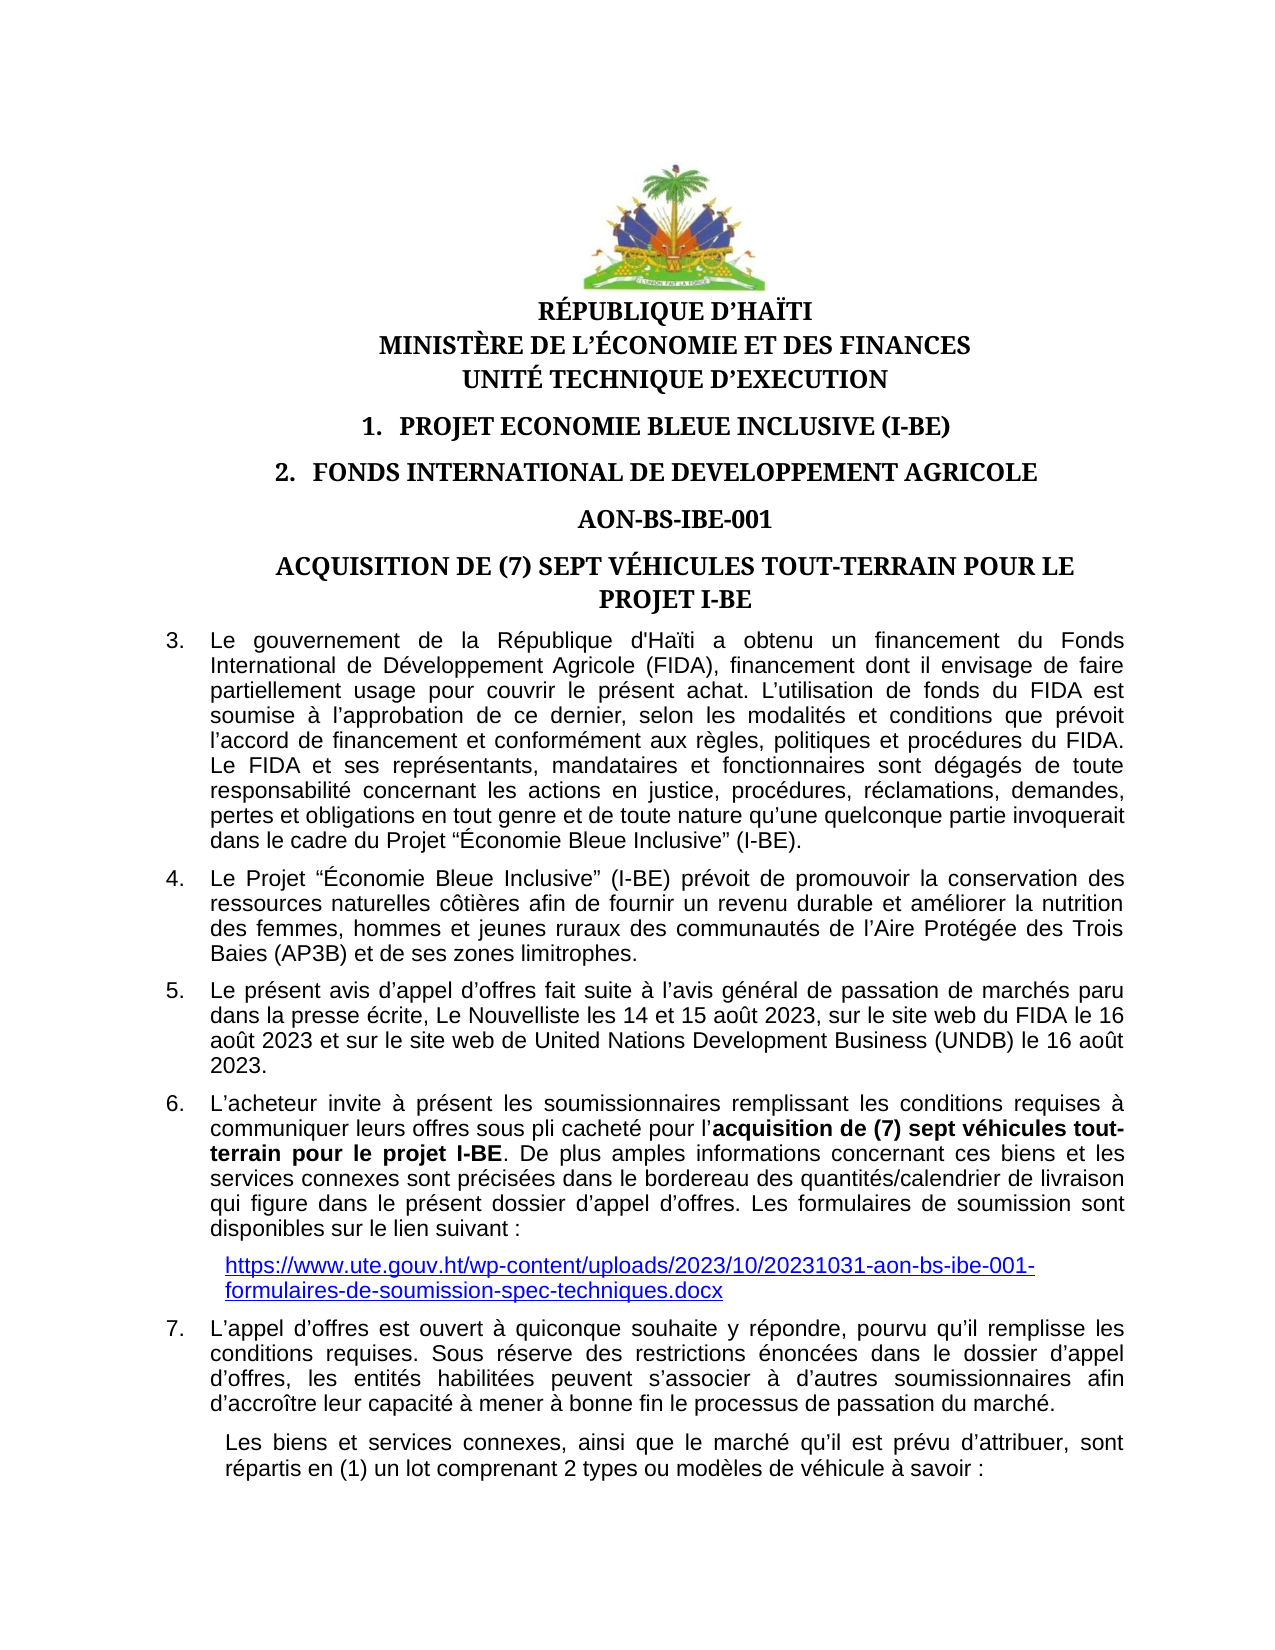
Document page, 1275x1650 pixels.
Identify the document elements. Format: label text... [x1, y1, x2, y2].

list PROJET ECONOMIE BLEUE INCLUSIVE (I-BE) [187, 408, 1125, 442]
list FONDS INTERNATIONAL DE DEVELOPPEMENT AGRICOLE [187, 455, 1125, 489]
list AON-BS-IBE-001 [225, 502, 1125, 536]
list L’acheteur invite à présent les soumissionnaires remplissant les conditions requises à communiquer leurs offres sous pli cacheté pour l’acquisition de (7) sept véhicules tout-terrain pour le projet I-BE. De plus amples informations concernant ces biens et les services connexes sont précisées dans le bordereau des quantités/calendrier de livraison qui figure dans le présent dossier d’appel d’offres. Les formulaires de soumission sont disponibles sur le lien suivant : [166, 1091, 1125, 1241]
list Le présent avis d’appel d’offres fait suite à l’avis général de passation de marchés paru dans la presse écrite, Le Nouvelliste les 14 et 15 août 2023, sur le site web du FIDA le 16 août 2023 et sur le site web de United Nations Development Business (UNDB) le 16 août 2023. [166, 979, 1125, 1079]
list Le gouvernement de la République d'Haïti a obtenu un financement du Fonds International de Développement Agricole (FIDA), financement dont il envisage de faire partiellement usage pour couvrir le présent achat. L’utilisation de fonds du FIDA est soumise à l’approbation de ce dernier, selon les modalités et conditions que prévoit l’accord de financement et conformément aux règles, politiques et procédures du FIDA. Le FIDA et ses représentants, mandataires et fonctionnaires sont dégagés de toute responsabilité concernant les actions en justice, procédures, réclamations, demandes, pertes et obligations en tout genre et de toute nature qu’une quelconque partie invoquerait dans le cadre du Projet “Économie Bleue Inclusive” (I-BE). [166, 629, 1125, 854]
list MINISTÈRE DE L’ÉCONOMIE ET DES FINANCES [225, 328, 1125, 362]
list Le Projet “Économie Bleue Inclusive” (I-BE) prévoit de promouvoir la conservation des ressources naturelles côtières afin de fournir un revenu durable et améliorer la nutrition des femmes, hommes et jeunes ruraux des communautés de l’Aire Protégée des Trois Baies (AP3B) et de ses zones limitrophes. [166, 866, 1125, 966]
list RÉPUBLIQUE D’HAÏTI [225, 294, 1125, 328]
picture [579, 162, 771, 294]
text Les biens et services connexes, ainsi que le marché qu’il est prévu d’attribuer, sont répartis en (1) un lot comprenant 2 types ou modèles de véhicule à savoir : [225, 1429, 1125, 1481]
list https://www.ute.gouv.ht/wp-content/uploads/2023/10/20231031-aon-bs-ibe-001-formulaires-de-soumission-spec-techniques.docx [225, 1254, 1125, 1304]
list ACQUISITION DE (7) SEPT VÉHICULES TOUT-TERRAIN POUR LE PROJET I-BE [225, 548, 1125, 616]
list UNITÉ TECHNIQUE D’EXECUTION [225, 362, 1125, 396]
list L’appel d’offres est ouvert à quiconque souhaite y répondre, pourvu qu’il remplisse les conditions requises. Sous réserve des restrictions énoncées dans le dossier d’appel d’offres, les entités habilitées peuvent s’associer à d’autres soumissionnaires afin d’accroître leur capacité à mener à bonne fin le processus de passation du marché. [166, 1316, 1125, 1416]
